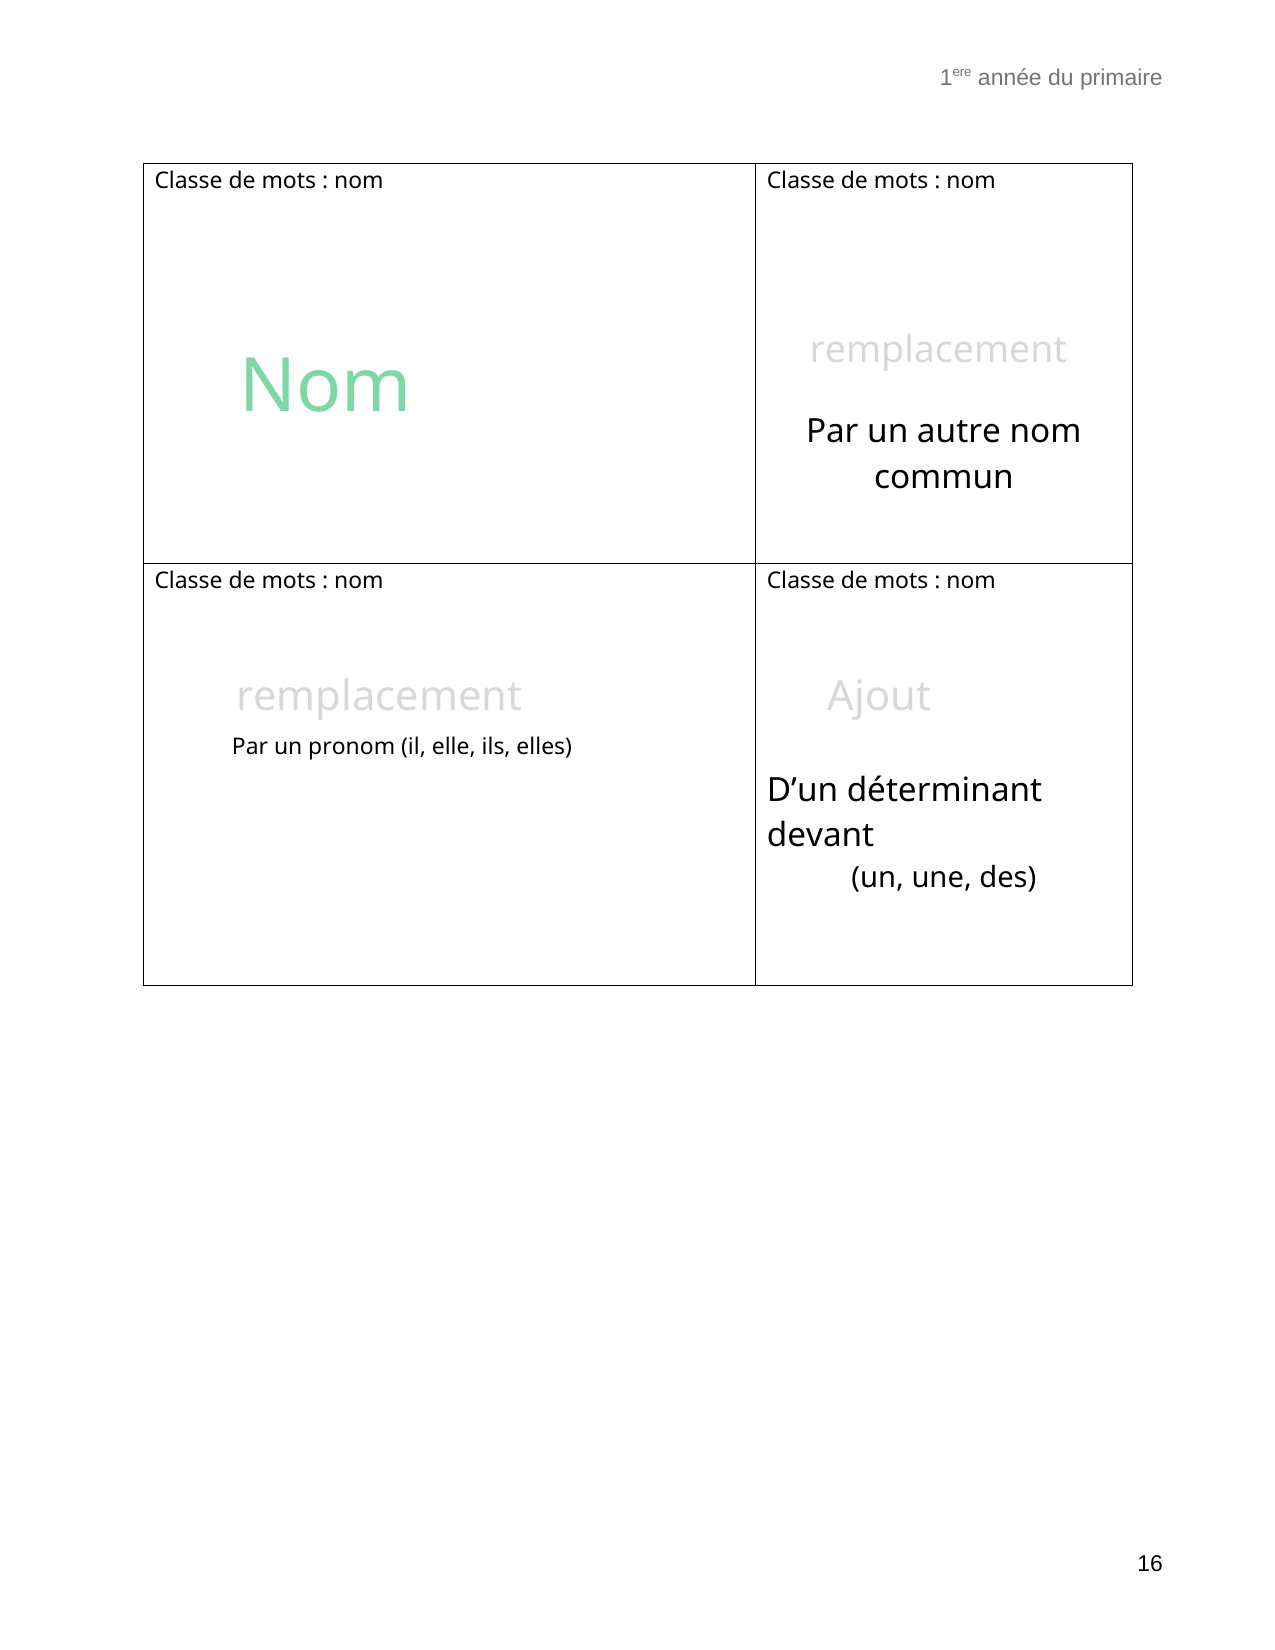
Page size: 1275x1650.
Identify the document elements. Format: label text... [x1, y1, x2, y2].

table_cell Classe de mots : nom Par un pronom (il, elle, ils, elles) [144, 564, 755, 985]
table_header Classe de mots : nom [144, 164, 755, 563]
table_header Classe de mots : nom Par un autre nom commun [756, 164, 1132, 563]
table_cell Classe de mots : nom D’un déterminant devant (un, une, des) [756, 564, 1132, 985]
